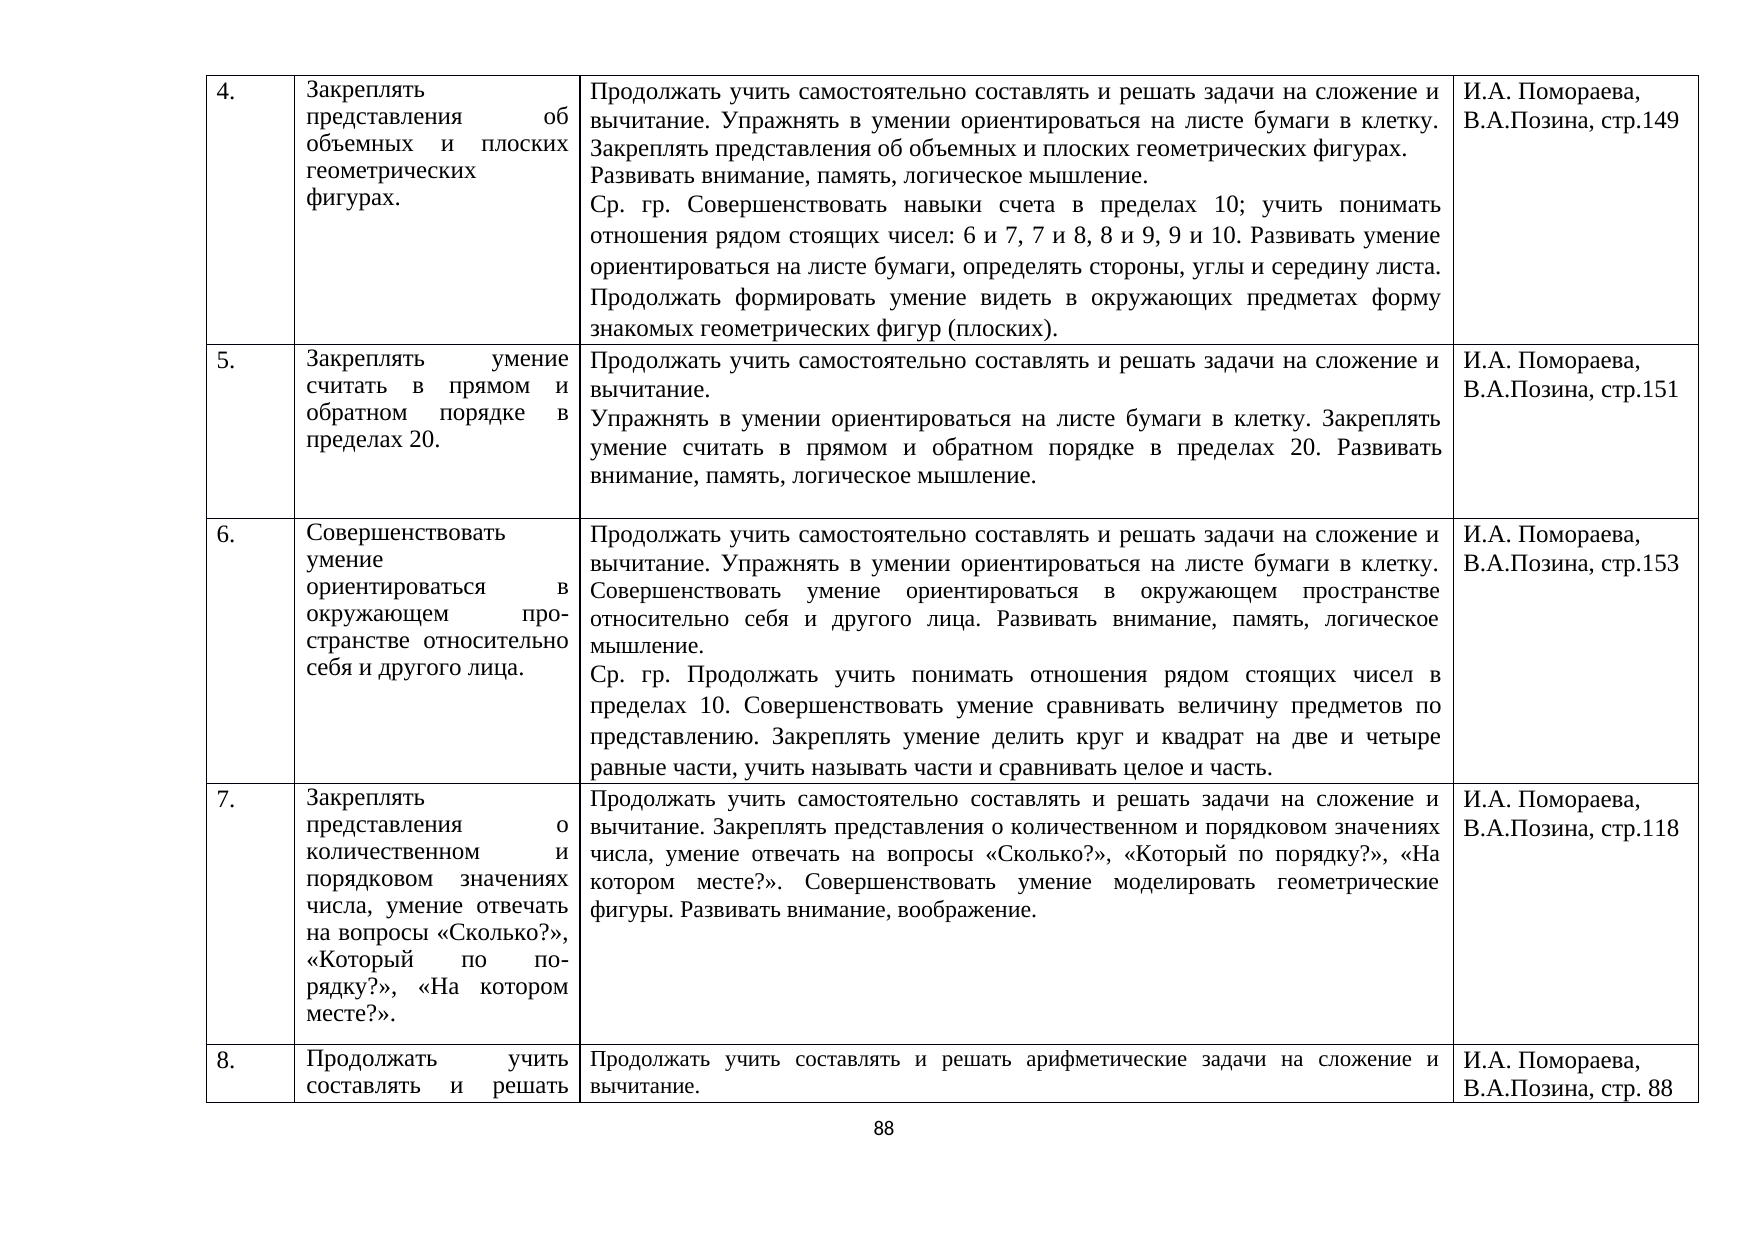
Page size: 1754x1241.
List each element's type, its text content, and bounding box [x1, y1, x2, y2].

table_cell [581, 1045, 1453, 1102]
table_cell 4. [207, 76, 294, 344]
table_cell 7. [207, 784, 294, 1044]
table_cell Продолжать учить самостоятельно составлять и решать задачи на сложение и вычитание. Закреплять представления о количественном и порядковом значениях числа, умение отвечать на вопросы «Сколько?», «Который по порядку?», «На котором месте?». Совершенствовать умение моделировать геометрические фигуры. Развивать внимание, воображение. [581, 784, 1453, 1044]
table_cell Продолжать учить самостоятельно составлять и решать задачи на сложение и вычитание. Упражнять в умении ориентироваться на листе бумаги в клетку. Закреплять представления об объемных и плоских геометрических фигурах. Развивать внимание, память, логическое мышление. Ср. гр. Совершенствовать навыки счета в пределах 10; учить понимать отношения рядом стоящих чисел: 6 и 7, 7 и 8, 8 и 9, 9 и 10. Развивать умение ориентироваться на листе бумаги, определять стороны, углы и середину листа. Продолжать формировать умение видеть в окружающих предметах форму знакомых геометрических фигур (плоских). [581, 76, 1453, 344]
table_cell Продолжать учить самостоятельно составлять и решать задачи на сложение и вычитание. Упражнять в умении ориентироваться на листе бумаги в клетку. Совершенствовать умение ориентироваться в окружающем пространстве относительно себя и другого лица. Развивать внимание, память, логическое мышление. Ср. гр. Продолжать учить понимать отношения рядом стоящих чисел в пределах 10. Совершенствовать умение сравнивать величину предметов по представлению. Закреплять умение делить круг и квадрат на две и четыре равные части, учить называть части и сравнивать целое и часть. [581, 519, 1453, 783]
table_cell И.А. Помораева, В.А.Позина, стр.118 [1454, 784, 1698, 1044]
table_cell И.А. Помораева, В.А.Позина, стр.149 [1454, 76, 1698, 344]
table_cell Совершенствовать умение ориентироваться в окружающем пространстве относительно себя и другого лица. [295, 519, 579, 783]
table_cell 5. [207, 345, 294, 518]
table_cell И.А. Помораева, В.А.Позина, стр.151 [1454, 345, 1698, 518]
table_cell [295, 1045, 579, 1102]
table_cell И.А. Помораева, В.А.Позина, стр.153 [1454, 519, 1698, 783]
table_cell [1454, 1045, 1698, 1102]
table_cell Закреплять представления об объемных и плоских геометрических фигурах. [295, 76, 579, 344]
table_cell Закреплять умение считать в прямом и обратном порядке в пределах 20. [295, 345, 579, 518]
table_cell Закреплять представления о количественном и порядковом значениях числа, умение отвечать на вопросы «Сколько?», «Который по порядку?», «На котором месте?». [295, 784, 579, 1044]
table_cell 8. [207, 1045, 294, 1102]
table_cell Продолжать учить самостоятельно составлять и решать задачи на сложение и вычитание. Упражнять в умении ориентироваться на листе бумаги в клетку. Закреплять умение считать в прямом и обратном порядке в пределах 20. Развивать внимание, память, логическое мышление. [581, 345, 1453, 518]
table_cell 6. [207, 519, 294, 783]
